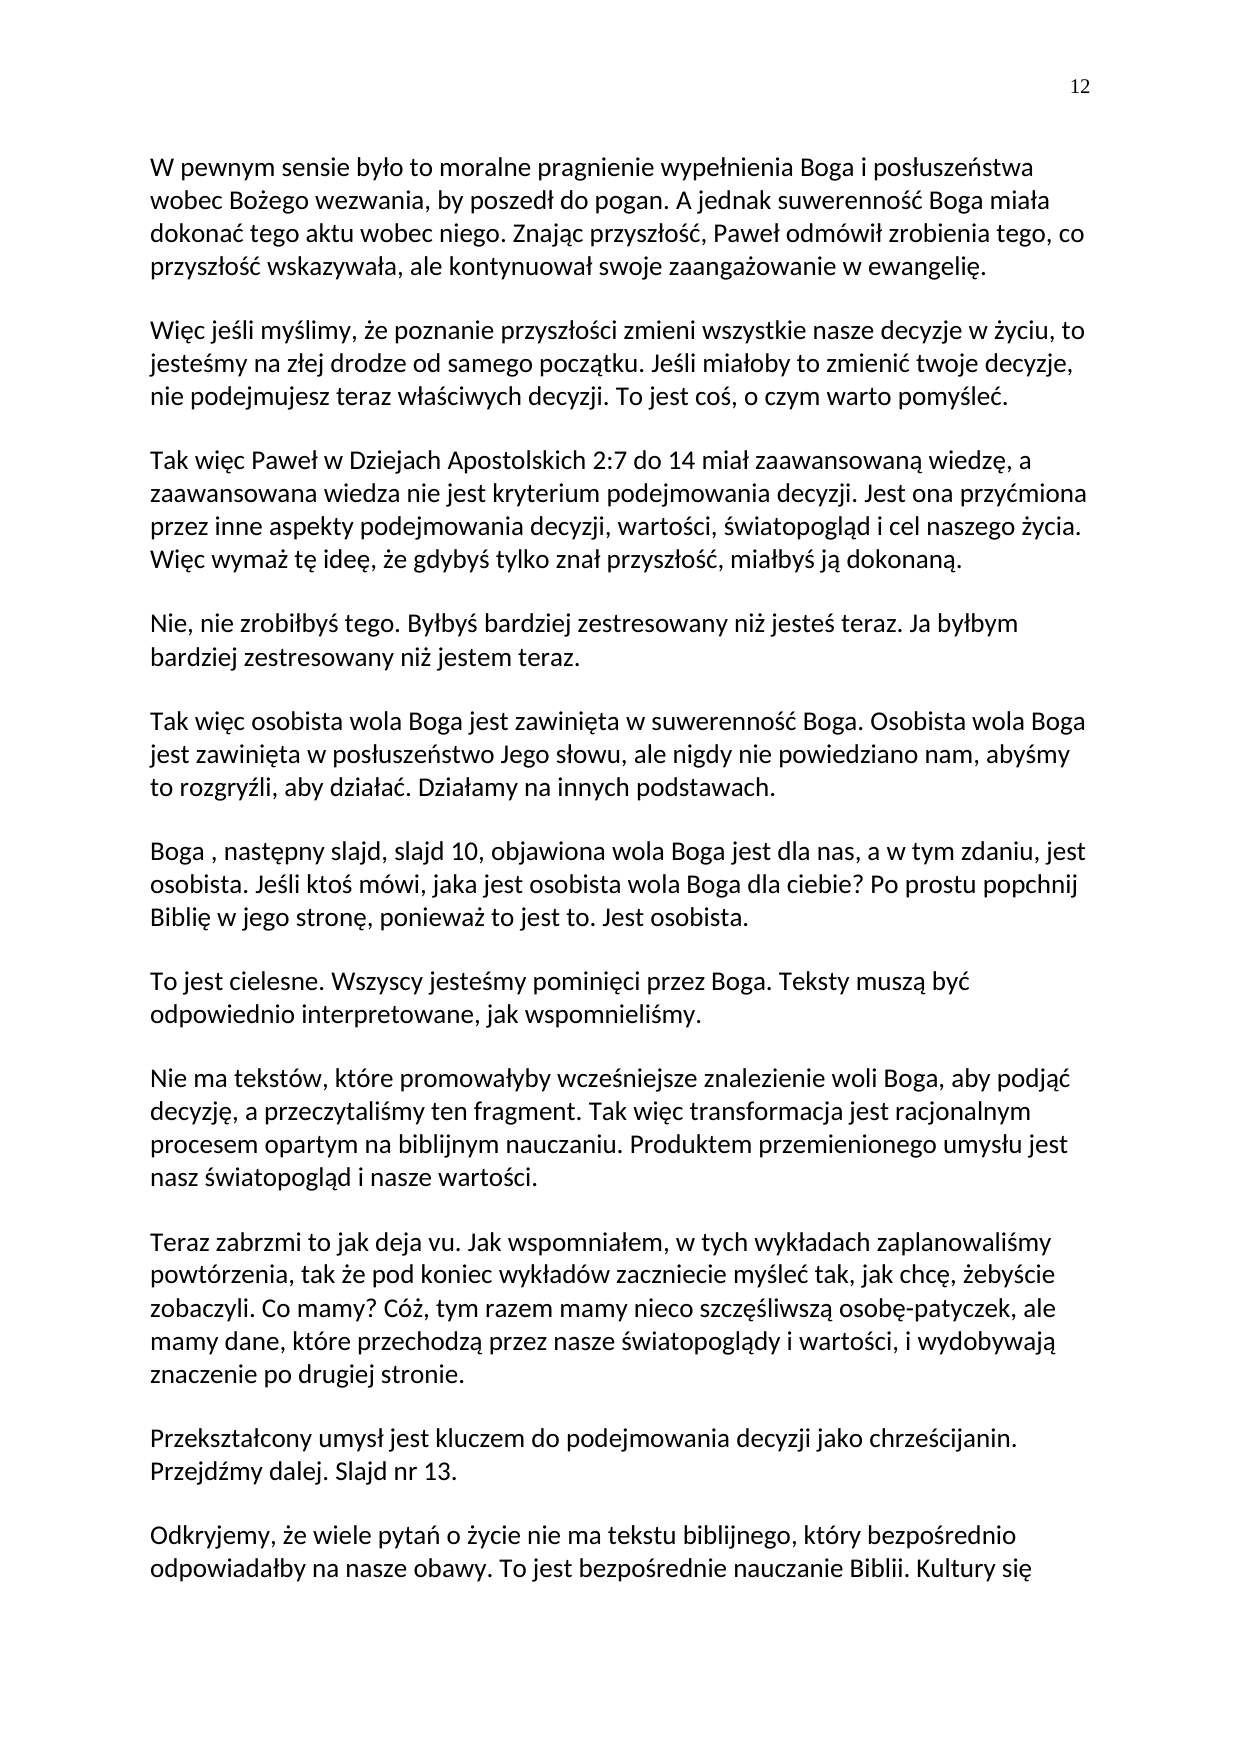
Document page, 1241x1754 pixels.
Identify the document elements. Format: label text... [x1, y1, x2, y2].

text Nie, nie zrobiłbyś tego. Byłbyś bardziej zestresowany niż jesteś teraz. Ja byłbym bardziej zestresowany niż jestem teraz. [150, 607, 1090, 673]
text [150, 1518, 1090, 1584]
text To jest cielesne. Wszyscy jesteśmy pominięci przez Boga. Teksty muszą być odpowiednio interpretowane, jak wspomnieliśmy. [150, 964, 1090, 1030]
text Nie ma tekstów, które promowałyby wcześniejsze znalezienie woli Boga, aby podjąć decyzję, a przeczytaliśmy ten fragment. Tak więc transformacja jest racjonalnym procesem opartym na biblijnym nauczaniu. Produktem przemienionego umysłu jest nasz światopogląd i nasze wartości. [150, 1061, 1090, 1193]
text Więc jeśli myślimy, że poznanie przyszłości zmieni wszystkie nasze decyzje w życiu, to jesteśmy na złej drodze od samego początku. Jeśli miałoby to zmienić twoje decyzje, nie podejmujesz teraz właściwych decyzji. To jest coś, o czym warto pomyśleć. [150, 313, 1090, 412]
text Tak więc osobista wola Boga jest zawinięta w suwerenność Boga. Osobista wola Boga jest zawinięta w posłuszeństwo Jego słowu, ale nigdy nie powiedziano nam, abyśmy to rozgryźli, aby działać. Działamy na innych podstawach. [150, 704, 1090, 803]
text Teraz zabrzmi to jak deja vu. Jak wspomniałem, w tych wykładach zaplanowaliśmy powtórzenia, tak że pod koniec wykładów zaczniecie myśleć tak, jak chcę, żebyście zobaczyli. Co mamy? Cóż, tym razem mamy nieco szczęśliwszą osobę-patyczek, ale mamy dane, które przechodzą przez nasze światopoglądy i wartości, i wydobywają znaczenie po drugiej stronie. [150, 1225, 1090, 1390]
text Boga , następny slajd, slajd 10, objawiona wola Boga jest dla nas, a w tym zdaniu, jest osobista. Jeśli ktoś mówi, jaka jest osobista wola Boga dla ciebie? Po prostu popchnij Biblię w jego stronę, ponieważ to jest to. Jest osobista. [150, 834, 1090, 933]
text W pewnym sensie było to moralne pragnienie wypełnienia Boga i posłuszeństwa wobec Bożego wezwania, by poszedł do pogan. A jednak suwerenność Boga miała dokonać tego aktu wobec niego. Znając przyszłość, Paweł odmówił zrobienia tego, co przyszłość wskazywała, ale kontynuował swoje zaangażowanie w ewangelię. [150, 150, 1090, 282]
text Przekształcony umysł jest kluczem do podejmowania decyzji jako chrześcijanin. Przejdźmy dalej. Slajd nr 13. [150, 1421, 1090, 1487]
text Tak więc Paweł w Dziejach Apostolskich 2:7 do 14 miał zaawansowaną wiedzę, a zaawansowana wiedza nie jest kryterium podejmowania decyzji. Jest ona przyćmiona przez inne aspekty podejmowania decyzji, wartości, światopogląd i cel naszego życia. Więc wymaż tę ideę, że gdybyś tylko znał przyszłość, miałbyś ją dokonaną. [150, 443, 1090, 576]
